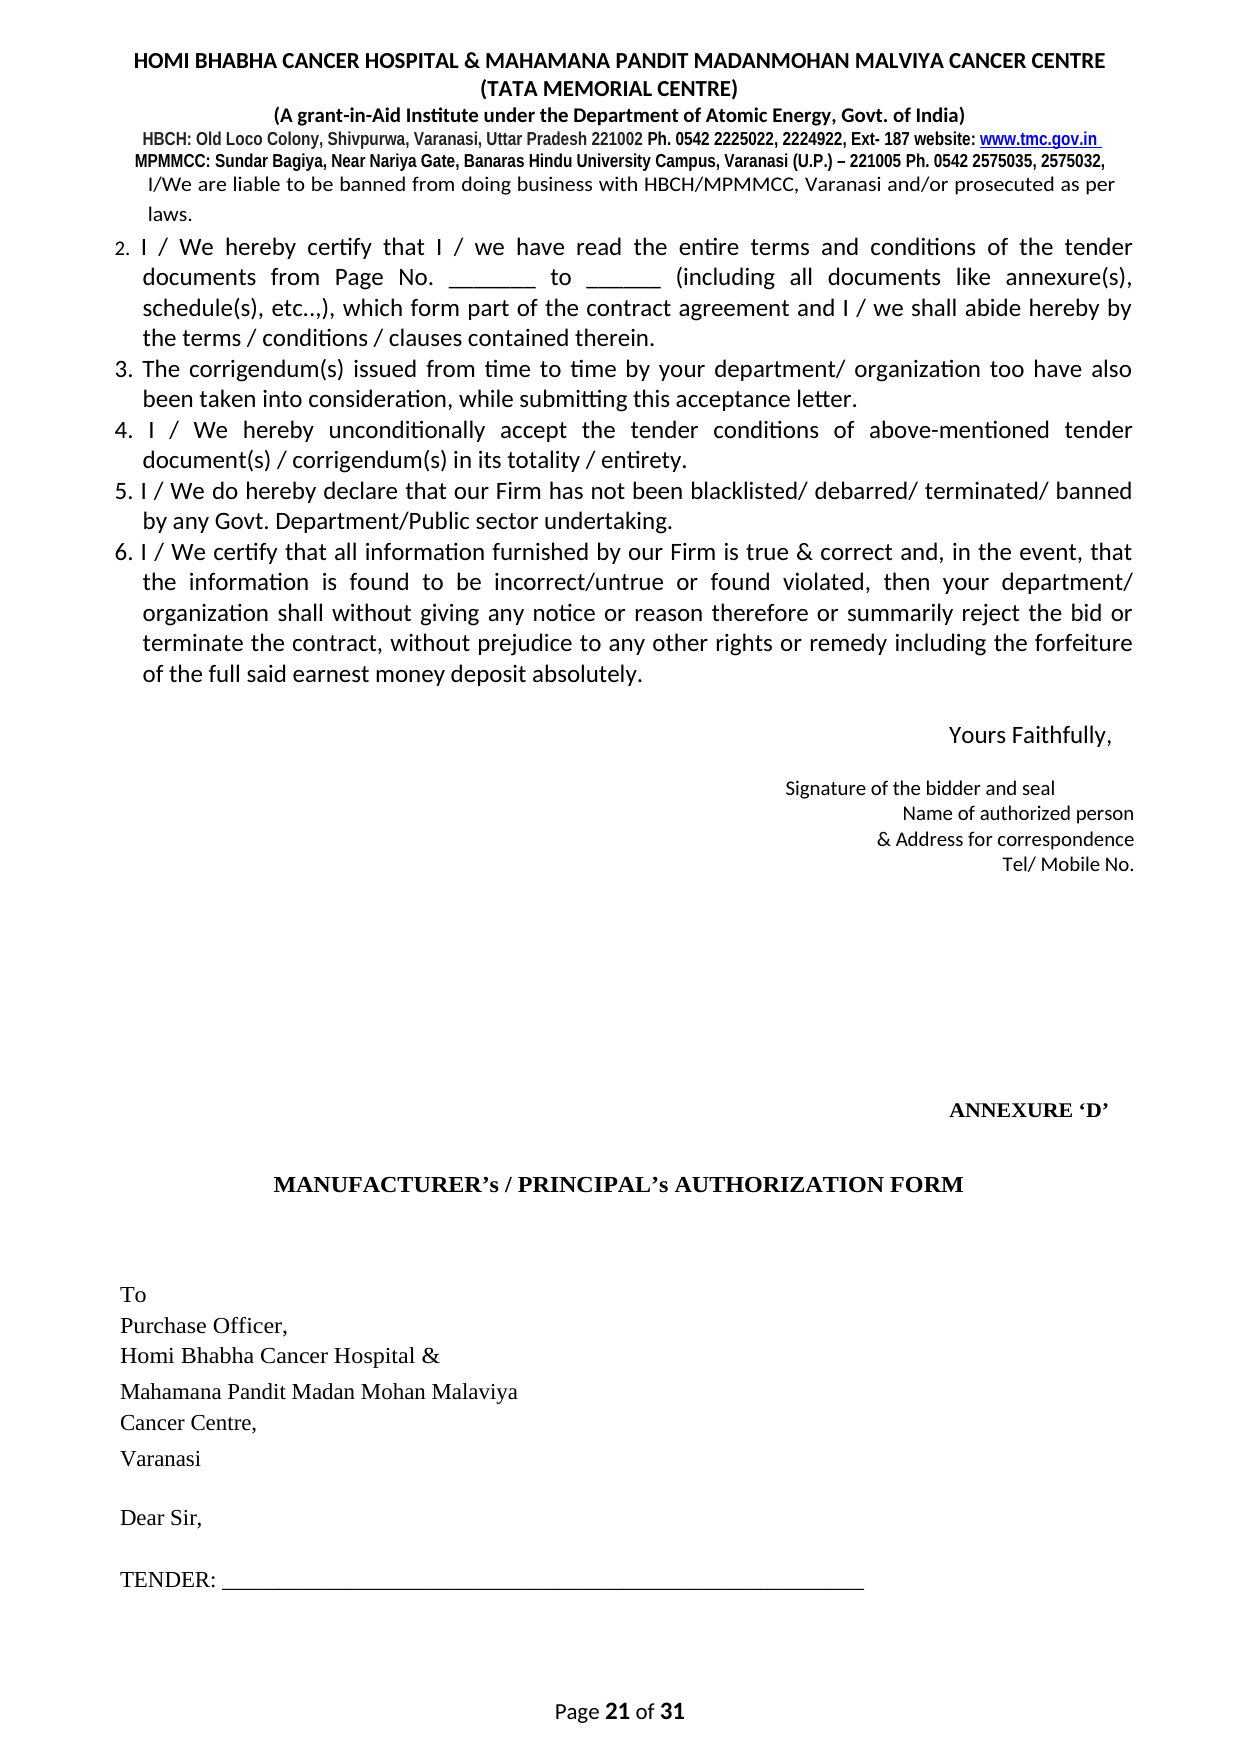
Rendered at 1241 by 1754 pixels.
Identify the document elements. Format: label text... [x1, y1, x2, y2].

subtitle ANNEXURE ‘D’ [129, 1098, 1109, 1122]
text Dear Sir, [120, 1504, 1134, 1531]
text To [120, 1281, 1134, 1307]
text Signature of the bidder and seal [105, 775, 1134, 801]
subtitle MANUFACTURER’s / PRINCIPAL’s AUTHORIZATION FORM [129, 1171, 1109, 1198]
text Homi Bhabha Cancer Hospital & [120, 1343, 568, 1369]
text 4. I / We hereby unconditionally accept the tender conditions of above-mentioned tender document(s) / corrigendum(s) in its totality / entirety. [114, 414, 1134, 475]
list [120, 171, 1118, 226]
text 6. I / We certify that all information furnished by our Firm is true & correct and, in the event, that the information is found to be incorrect/untrue or found violated, then your department/ organization shall without giving any notice or reason therefore or summarily reject the bid or terminate the contract, without prejudice to any other rights or remedy including the forfeiture of the full said earnest money deposit absolutely. [114, 536, 1134, 689]
text Mahamana Pandit Madan Mohan Malaviya Cancer Centre, [120, 1378, 568, 1436]
text Varanasi [120, 1445, 568, 1471]
text Name of authorized person [105, 801, 1134, 826]
text TENDER: ________________________________________________________ [120, 1566, 1134, 1593]
text 2. I / We hereby certify that I / we have read the entire terms and conditions of the tender documents from Page No. _______ to ______ (including all documents like annexure(s), schedule(s), etc..,), which form part of the contract agreement and I / we shall abide hereby by the terms / conditions / clauses contained therein. [114, 231, 1134, 353]
text Yours Faithfully, [892, 719, 1134, 750]
text 5. I / We do hereby declare that our Firm has not been blacklisted/ debarred/ terminated/ banned by any Govt. Department/Public sector undertaking. [114, 475, 1134, 536]
text Tel/ Mobile No. [105, 851, 1134, 877]
text & Address for correspondence [105, 826, 1134, 851]
text Purchase Officer, [120, 1312, 1134, 1338]
text 3. The corrigendum(s) issued from time to time by your department/ organization too have also been taken into consideration, while submitting this acceptance letter. [114, 353, 1134, 414]
